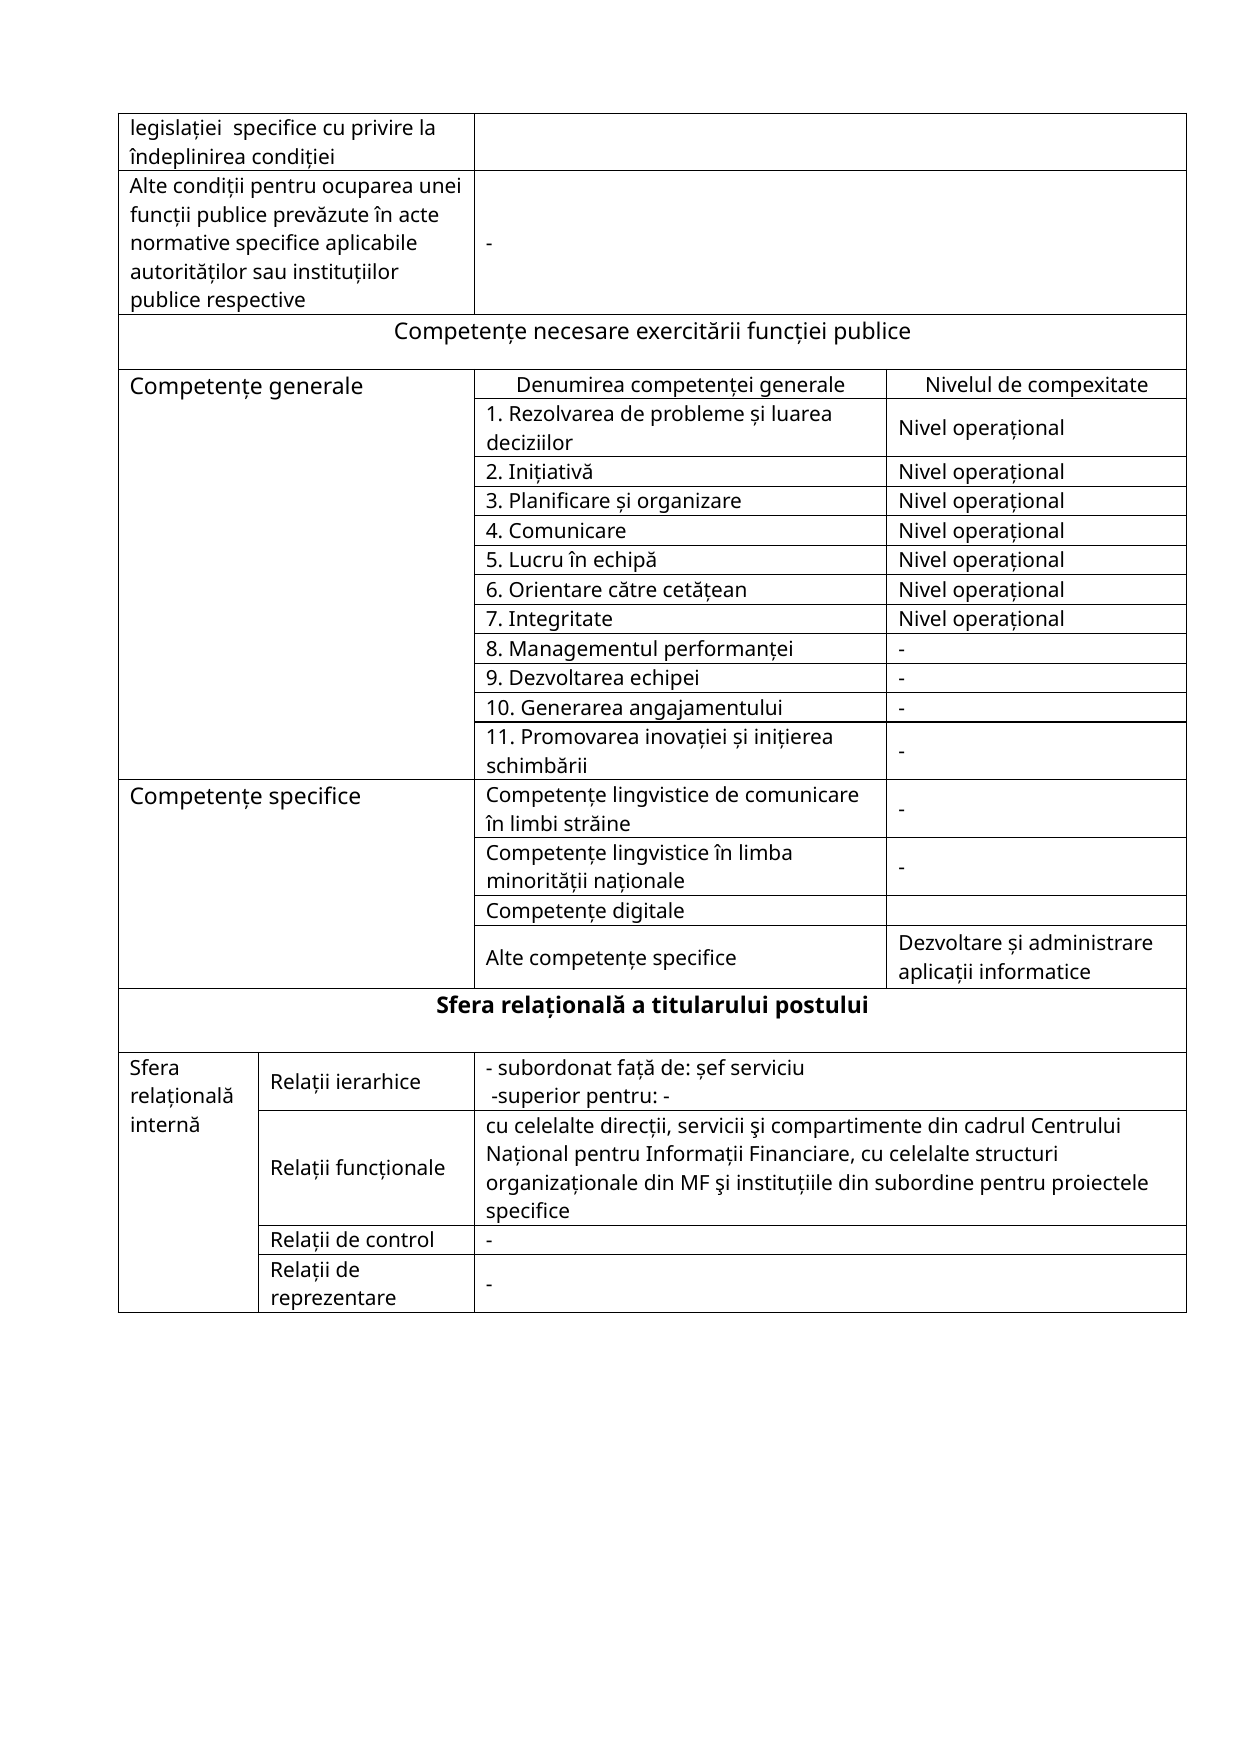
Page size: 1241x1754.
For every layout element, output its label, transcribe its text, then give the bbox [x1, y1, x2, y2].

table_cell Dezvoltare și administrare aplicații informatice [887, 926, 1186, 988]
table_cell - [887, 838, 1186, 895]
table_cell - [887, 634, 1186, 662]
table_cell 6. Orientare către cetățean [475, 575, 886, 603]
table_cell Relații ierarhice [259, 1053, 474, 1110]
table_cell 5. Lucru în echipă [475, 546, 886, 574]
table_cell 11. Promovarea inovației și inițierea schimbării [475, 723, 886, 779]
table_cell Nivel operațional [887, 516, 1186, 544]
table_cell Competențe lingvistice de comunicare în limbi străine [475, 780, 886, 837]
table_cell Competențe lingvistice în limba minorității naționale [475, 838, 886, 895]
table_cell - [475, 1255, 1186, 1312]
table_cell Relații de control [259, 1226, 474, 1254]
table_cell 2. Inițiativă [475, 457, 886, 486]
table_cell [119, 1254, 258, 1312]
table_cell ‍Alte condiții pentru ocuparea unei funcții publice prevăzute în acte normative specifice aplicabile autorităților sau instituțiilor publice respective [119, 171, 474, 314]
table_cell 9. Dezvoltarea echipei [475, 664, 886, 692]
table_cell Alte competențe specifice [475, 926, 886, 988]
table_cell - [887, 723, 1186, 779]
table_cell Denumirea competenței generale [475, 370, 886, 398]
table_cell - [887, 664, 1186, 692]
table_cell Sfera relațională a titularului postului [119, 989, 1186, 1052]
table_cell Competențe necesare exercitării funcției publice [119, 315, 1186, 369]
table_cell - [887, 693, 1186, 721]
table_cell Competențe generale [119, 370, 474, 779]
table_cell Nivelul de compexitate [887, 370, 1186, 398]
table_cell Relații funcționale [259, 1111, 474, 1224]
table_cell cu celelalte direcții, servicii şi compartimente din cadrul Centrului Național pentru Informații Financiare, cu celelalte structuri organizaționale din MF şi instituțiile din subordine pentru proiectele specifice [475, 1111, 1186, 1224]
table_cell Nivel operațional [887, 487, 1186, 515]
table_cell - [475, 114, 1186, 170]
table_cell - [887, 780, 1186, 837]
table_cell 8. Managementul performanței [475, 634, 886, 662]
table_cell Nivel operațional [887, 399, 1186, 456]
table_cell 1. Rezolvarea de probleme și luarea deciziilor [475, 399, 886, 456]
table_cell - [475, 1226, 1186, 1254]
table_cell 7. Integritate [475, 605, 886, 633]
table_cell Nivel operațional [887, 605, 1186, 633]
table_cell Competențe digitale [475, 896, 886, 924]
table_cell [887, 896, 1186, 924]
table_cell Nivel operațional [887, 457, 1186, 486]
table_cell Sfera relațională internă [119, 1053, 258, 1254]
table_cell - subordonat față de: șef serviciu -superior pentru: - [475, 1053, 1186, 1110]
table_cell Relații de reprezentare [259, 1255, 474, 1312]
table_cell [119, 114, 474, 170]
table_cell Nivel operațional [887, 546, 1186, 574]
table_cell 3. Planificare și organizare [475, 487, 886, 515]
table_cell 10. Generarea angajamentului [475, 693, 886, 721]
table_cell 4. Comunicare [475, 516, 886, 544]
table_cell Competențe specifice [119, 780, 474, 988]
table_cell - [475, 171, 1186, 314]
table_cell Nivel operațional [887, 575, 1186, 603]
